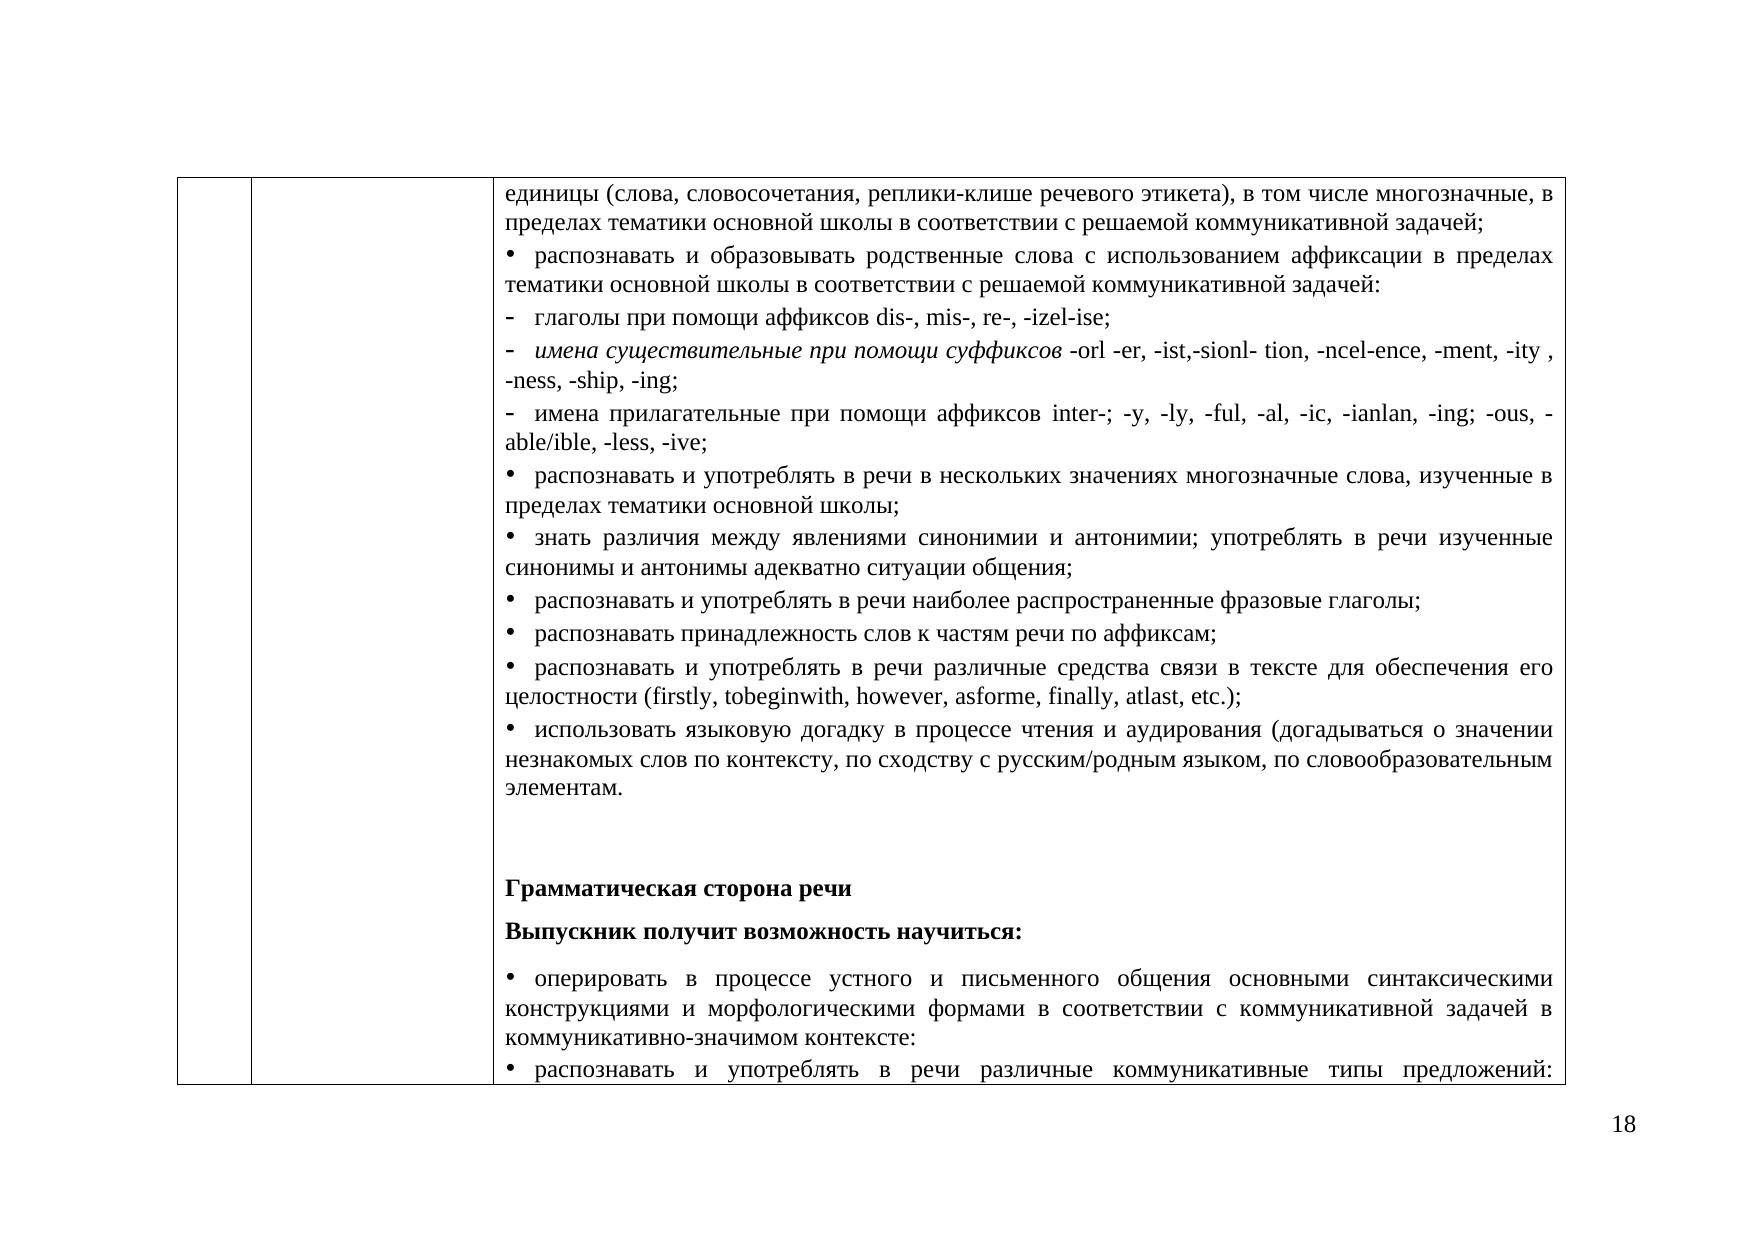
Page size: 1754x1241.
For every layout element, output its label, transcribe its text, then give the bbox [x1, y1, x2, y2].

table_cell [252, 178, 493, 1084]
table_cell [494, 178, 1565, 1084]
table_cell 8 [178, 178, 251, 1084]
